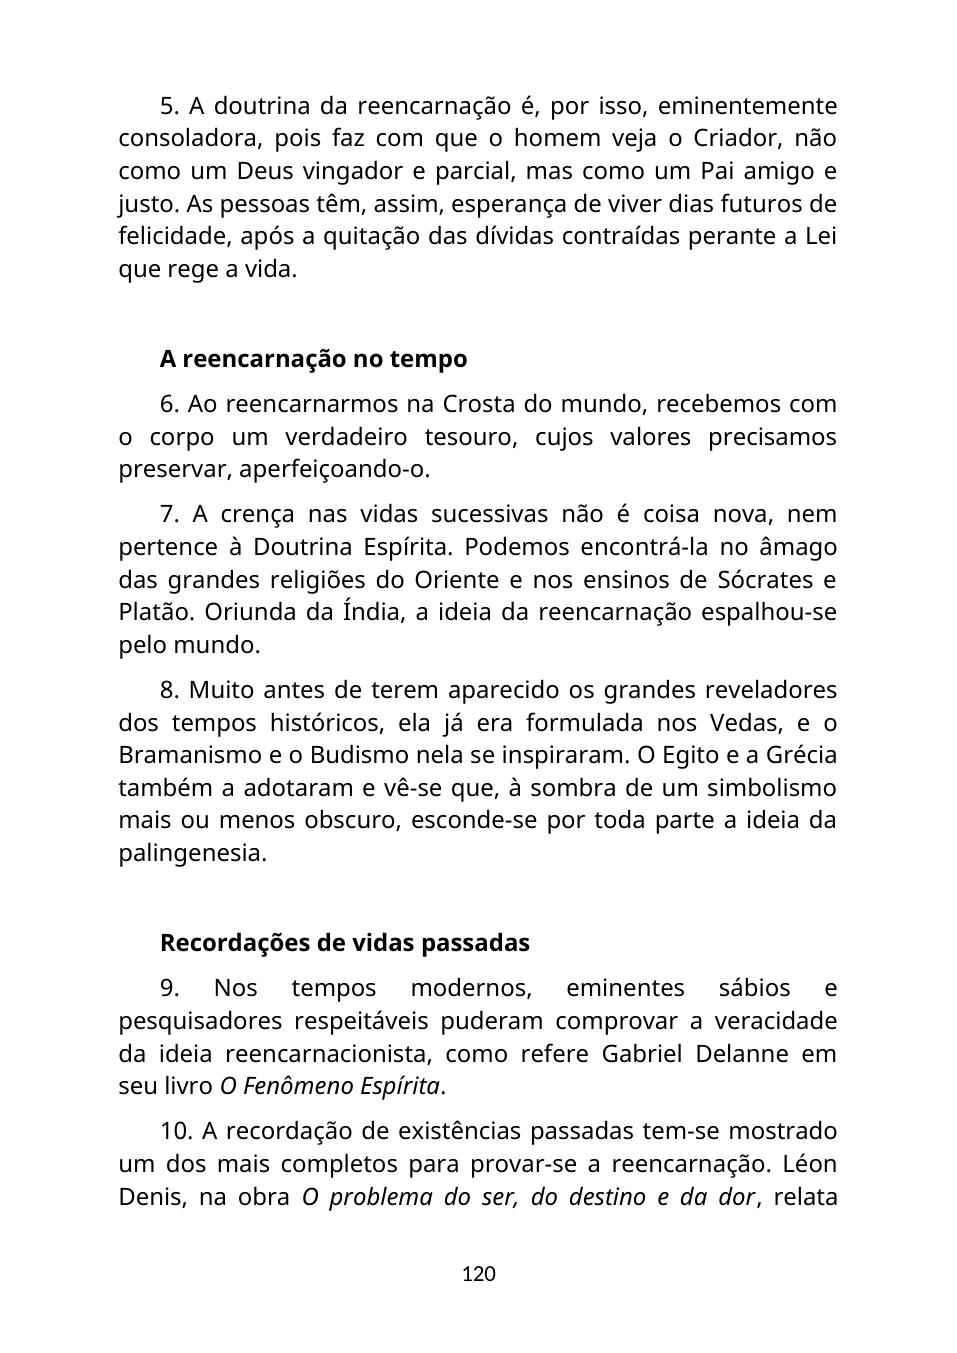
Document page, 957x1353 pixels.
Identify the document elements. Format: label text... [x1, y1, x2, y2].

text 5. A doutrina da reencarnação é, por isso, eminentemente consoladora, pois faz com que o homem veja o Criador, não como um Deus vingador e parcial, mas como um Pai amigo e justo. As pessoas têm, assim, esperança de viver dias futuros de felicidade, após a quitação das dívidas contraídas perante a Lei que rege a vida. [118, 89, 838, 284]
text 8. Muito antes de terem aparecido os grandes reveladores dos tempos históricos, ela já era formulada nos Vedas, e o Bramanismo e o Budismo nela se inspiraram. O Egito e a Grécia também a adotaram e vê-se que, à sombra de um simbolismo mais ou menos obscuro, esconde-se por toda parte a ideia da palingenesia. [118, 673, 838, 868]
text 7. A crença nas vidas sucessivas não é coisa nova, nem pertence à Doutrina Espírita. Podemos encontrá-la no âmago das grandes religiões do Oriente e nos ensinos de Sócrates e Platão. Oriunda da Índia, a ideia da reencarnação espalhou-se pelo mundo. [118, 497, 838, 660]
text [118, 1114, 838, 1212]
text 6. Ao reencarnarmos na Crosta do mundo, recebemos com o corpo um verdadeiro tesouro, cujos valores precisamos preservar, aperfeiçoando-o. [118, 387, 838, 485]
text A reencarnação no tempo [118, 342, 838, 374]
text 9. Nos tempos modernos, eminentes sábios e pesquisadores respeitáveis puderam comprovar a veracidade da ideia reencarnacionista, como refere Gabriel Delanne em seu livro O Fenômeno Espírita. [118, 971, 838, 1102]
text Recordações de vidas passadas [118, 926, 838, 959]
